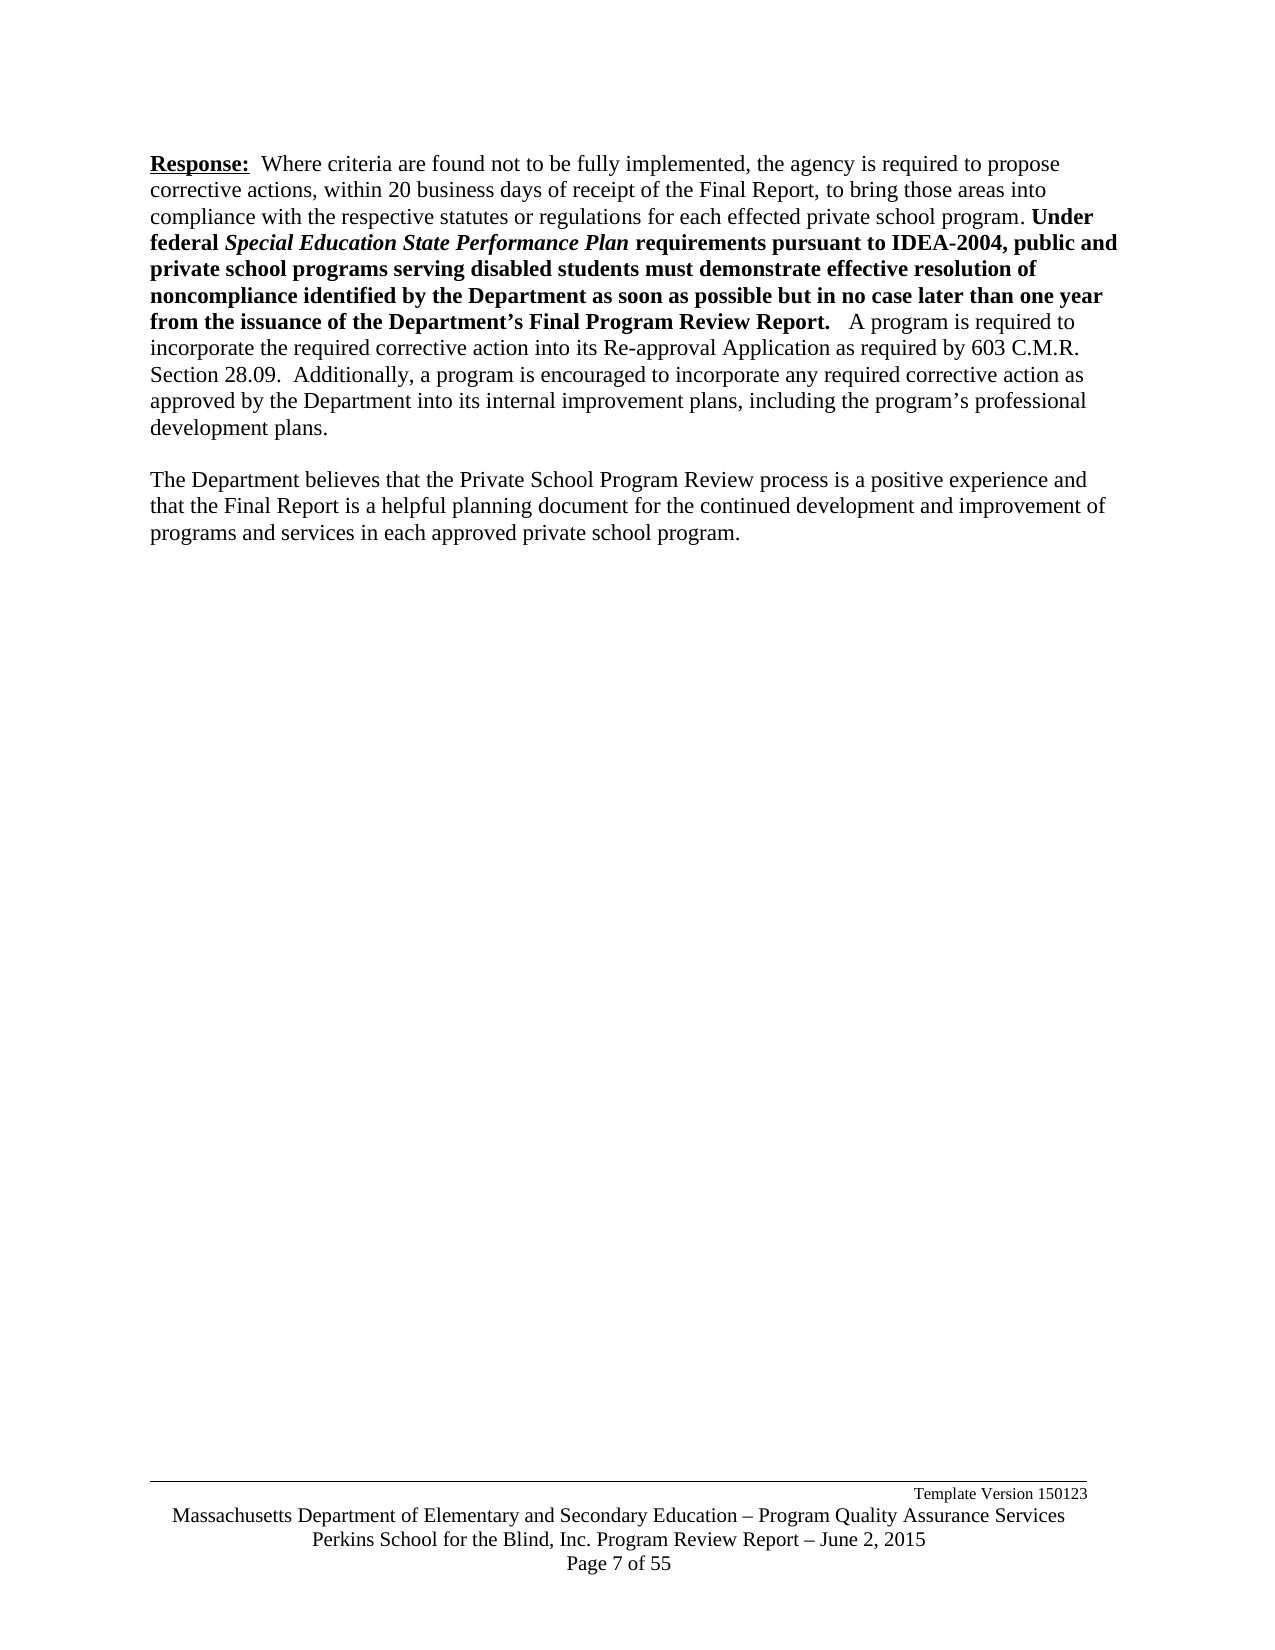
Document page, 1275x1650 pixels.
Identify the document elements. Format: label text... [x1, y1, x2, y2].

text The Department believes that the Private School Program Review process is a positive experience and that the Final Report is a helpful planning document for the continued development and improvement of programs and services in each approved private school program. [150, 466, 1125, 545]
text Response: Where criteria are found not to be fully implemented, the agency is required to propose corrective actions, within 20 business days of receipt of the Final Report, to bring those areas into compliance with the respective statutes or regulations for each effected private school program. Under federal Special Education State Performance Plan requirements pursuant to IDEA-2004, public and private school programs serving disabled students must demonstrate effective resolution of noncompliance identified by the Department as soon as possible but in no case later than one year from the issuance of the Department’s Final Program Review Report. A program is required to incorporate the required corrective action into its Re-approval Application as required by 603 C.M.R. Section 28.09. Additionally, a program is encouraged to incorporate any required corrective action as approved by the Department into its internal improvement plans, including the program’s professional development plans. [150, 150, 1125, 440]
